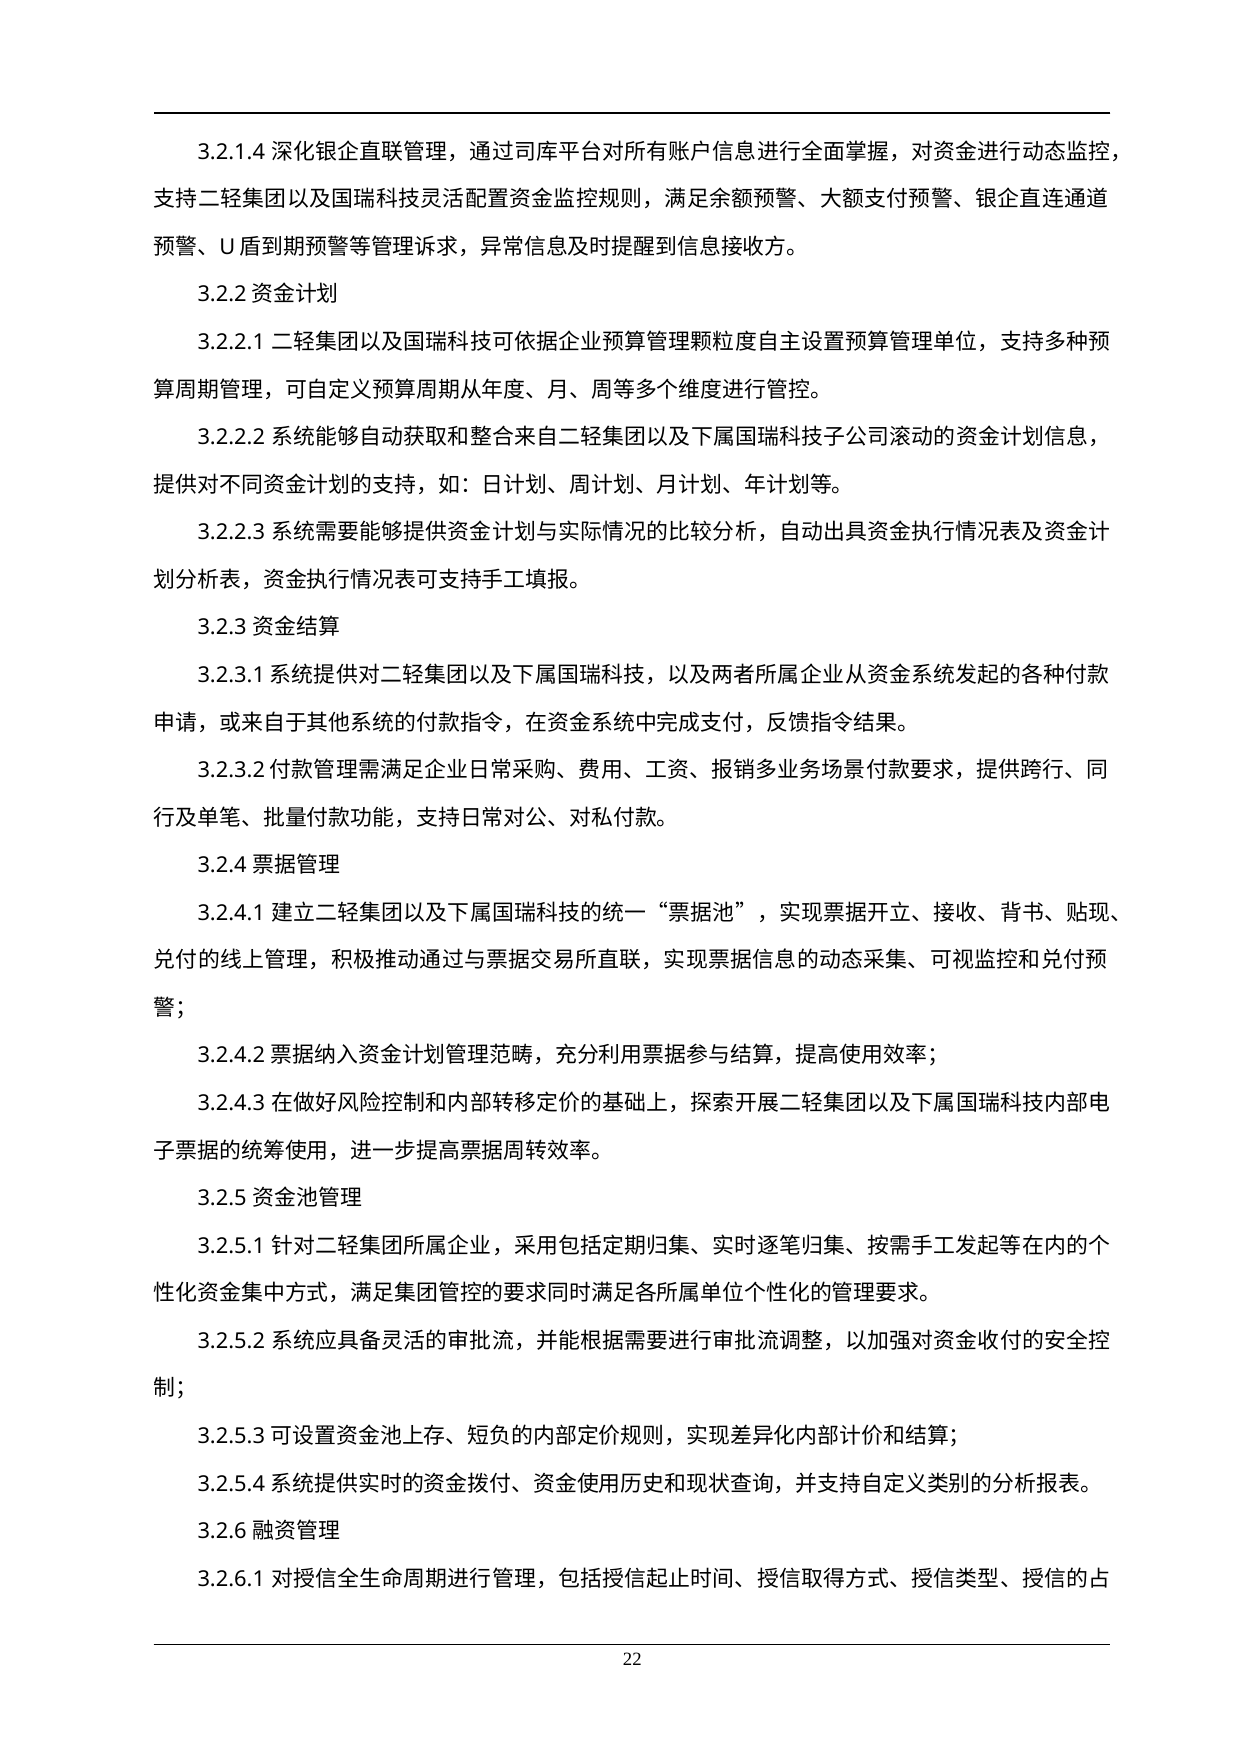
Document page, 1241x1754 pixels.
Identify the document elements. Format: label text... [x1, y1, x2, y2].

text 3.2.4 票据管理 [153, 847, 1110, 879]
text 3.2.1.4 深化银企直联管理，通过司库平台对所有账户信息进行全面掌握，对资金进行动态监控，支持二轻集团以及国瑞科技灵活配置资金监控规则，满足余额预警、大额支付预警、银企直连通道预警、U盾到期预警等管理诉求，异常信息及时提醒到信息接收方。 [153, 134, 1110, 261]
text 3.2.5 资金池管理 [153, 1180, 1110, 1212]
text 3.2.4.1 建立二轻集团以及下属国瑞科技的统一“票据池”，实现票据开立、接收、背书、贴现、兑付的线上管理，积极推动通过与票据交易所直联，实现票据信息的动态采集、可视监控和兑付预警； [153, 895, 1110, 1022]
text 3.2.5.2 系统应具备灵活的审批流，并能根据需要进行审批流调整，以加强对资金收付的安全控制； [153, 1323, 1110, 1402]
text 3.2.3.1系统提供对二轻集团以及下属国瑞科技，以及两者所属企业从资金系统发起的各种付款申请，或来自于其他系统的付款指令，在资金系统中完成支付，反馈指令结果。 [153, 657, 1110, 736]
text 3.2.4.2 票据纳入资金计划管理范畴，充分利用票据参与结算，提高使用效率； [153, 1037, 1110, 1069]
text 3.2.2.2 系统能够自动获取和整合来自二轻集团以及下属国瑞科技子公司滚动的资金计划信息，提供对不同资金计划的支持，如：日计划、周计划、月计划、年计划等。 [153, 419, 1110, 498]
text 3.2.3.2付款管理需满足企业日常采购、费用、工资、报销多业务场景付款要求，提供跨行、同行及单笔、批量付款功能，支持日常对公、对私付款。 [153, 752, 1110, 831]
text 3.2.6 融资管理 [153, 1513, 1110, 1545]
text 3.2.5.3 可设置资金池上存、短负的内部定价规则，实现差异化内部计价和结算； [153, 1418, 1110, 1450]
text 3.2.2.1 二轻集团以及国瑞科技可依据企业预算管理颗粒度自主设置预算管理单位，支持多种预算周期管理，可自定义预算周期从年度、月、周等多个维度进行管控。 [153, 324, 1110, 403]
text 3.2.5.1 针对二轻集团所属企业，采用包括定期归集、实时逐笔归集、按需手工发起等在内的个性化资金集中方式，满足集团管控的要求同时满足各所属单位个性化的管理要求。 [153, 1228, 1110, 1307]
text 3.2.5.4 系统提供实时的资金拨付、资金使用历史和现状查询，并支持自定义类别的分析报表。 [153, 1466, 1110, 1497]
text 3.2.2.3 系统需要能够提供资金计划与实际情况的比较分析，自动出具资金执行情况表及资金计划分析表，资金执行情况表可支持手工填报。 [153, 514, 1110, 593]
text 3.2.2资金计划 [153, 276, 1110, 308]
text 3.2.4.3 在做好风险控制和内部转移定价的基础上，探索开展二轻集团以及下属国瑞科技内部电子票据的统筹使用，进一步提高票据周转效率。 [153, 1085, 1110, 1164]
text 3.2.3 资金结算 [153, 609, 1110, 641]
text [153, 1561, 1110, 1592]
